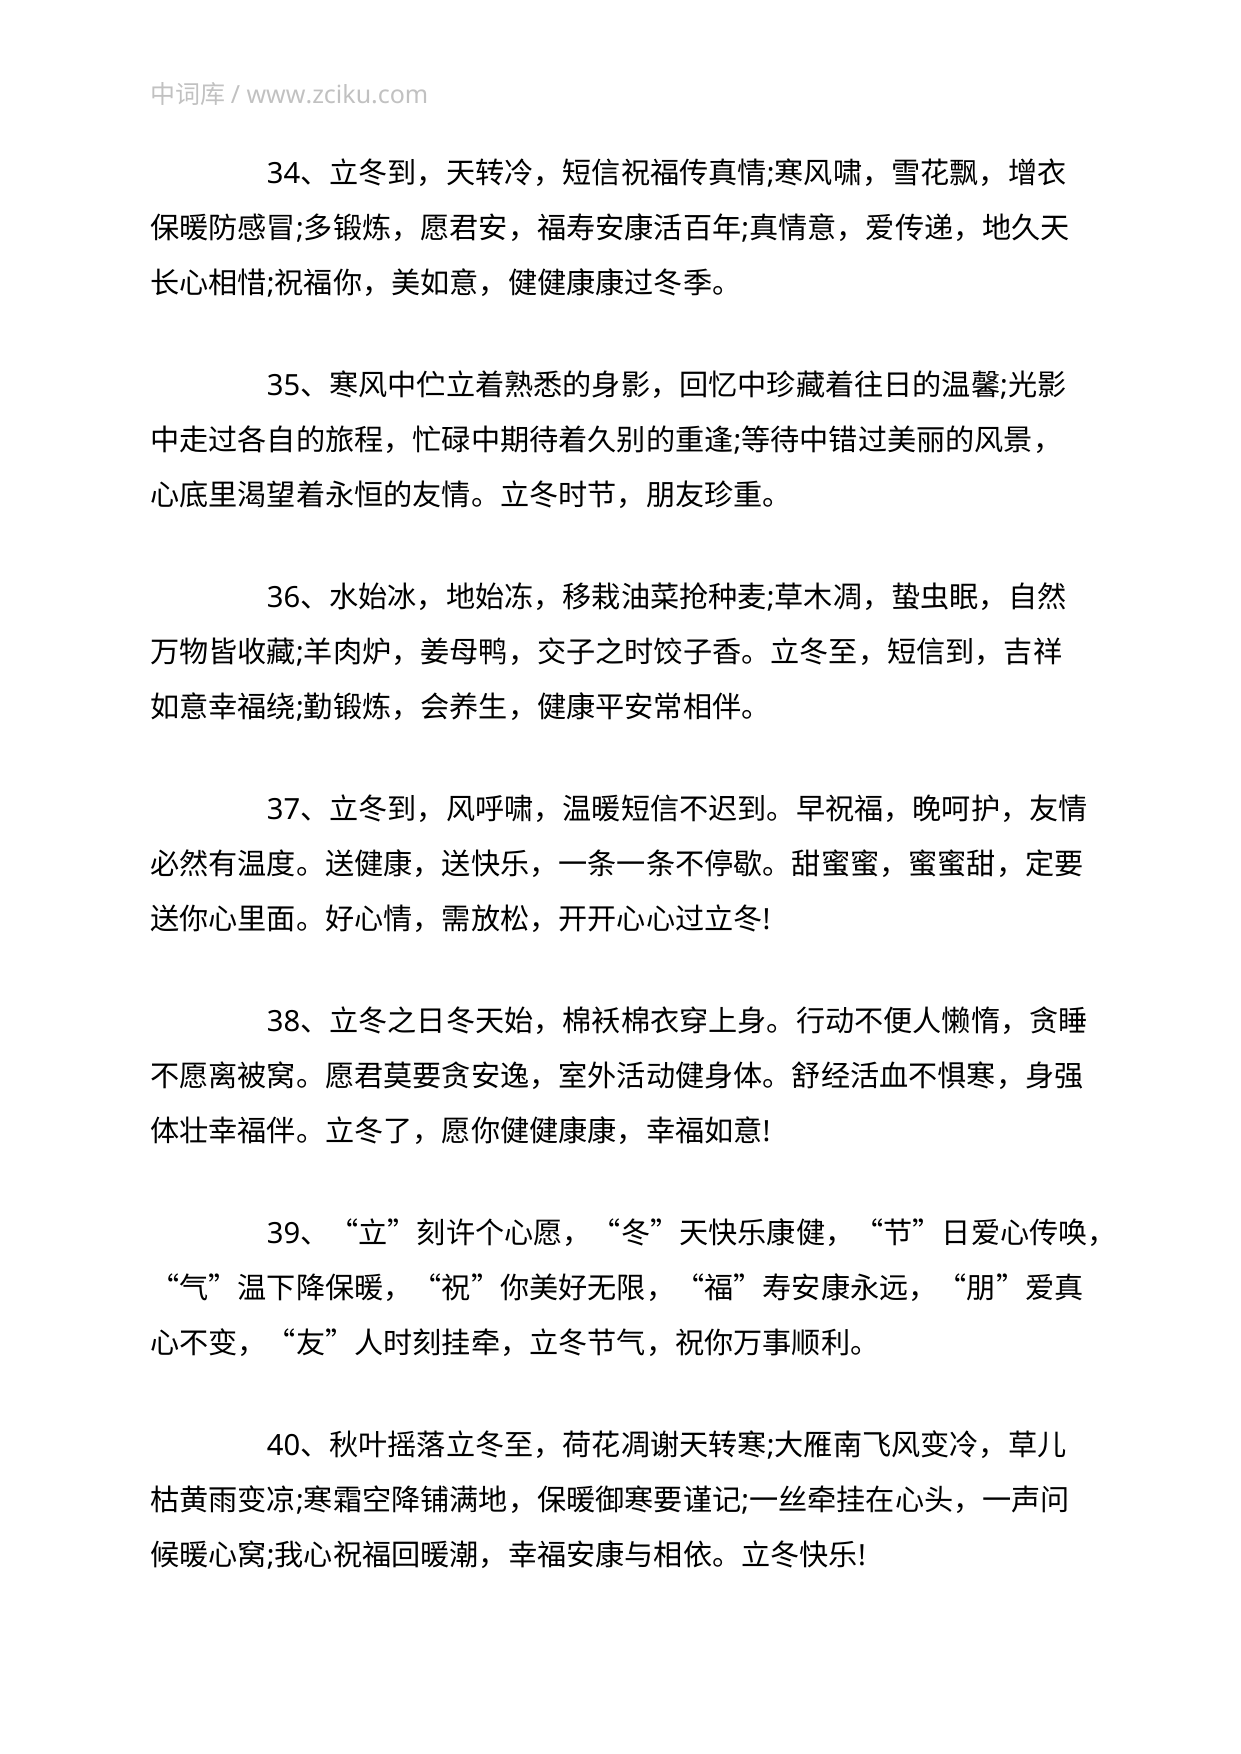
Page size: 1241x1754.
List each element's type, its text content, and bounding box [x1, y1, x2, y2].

text 37、立冬到，风呼啸，温暖短信不迟到。早祝福，晚呵护，友情必然有温度。送健康，送快乐，一条一条不停歇。甜蜜蜜，蜜蜜甜，定要送你心里面。好心情，需放松，开开心心过立冬! [150, 786, 1090, 938]
text 39、“立”刻许个心愿，“冬”天快乐康健，“节”日爱心传唤，“气”温下降保暖，“祝”你美好无限，“福”寿安康永远，“朋”爱真心不变，“友”人时刻挂牵，立冬节气，祝你万事顺利。 [150, 1209, 1090, 1362]
text 40、秋叶摇落立冬至，荷花凋谢天转寒;大雁南飞风变冷，草儿枯黄雨变凉;寒霜空降铺满地，保暖御寒要谨记;一丝牵挂在心头，一声问候暖心窝;我心祝福回暖潮，幸福安康与相依。立冬快乐! [150, 1421, 1090, 1573]
text 36、水始冰，地始冻，移栽油菜抢种麦;草木凋，蛰虫眠，自然万物皆收藏;羊肉炉，姜母鸭，交子之时饺子香。立冬至，短信到，吉祥如意幸福绕;勤锻炼，会养生，健康平安常相伴。 [150, 574, 1090, 726]
text 38、立冬之日冬天始，棉袄棉衣穿上身。行动不便人懒惰，贪睡不愿离被窝。愿君莫要贪安逸，室外活动健身体。舒经活血不惧寒，身强体壮幸福伴。立冬了，愿你健健康康，幸福如意! [150, 998, 1090, 1150]
text 34、立冬到，天转冷，短信祝福传真情;寒风啸，雪花飘，增衣保暖防感冒;多锻炼，愿君安，福寿安康活百年;真情意，爱传递，地久天长心相惜;祝福你，美如意，健健康康过冬季。 [150, 150, 1090, 302]
text 35、寒风中伫立着熟悉的身影，回忆中珍藏着往日的温馨;光影中走过各自的旅程，忙碌中期待着久别的重逢;等待中错过美丽的风景，心底里渴望着永恒的友情。立冬时节，朋友珍重。 [150, 362, 1090, 514]
